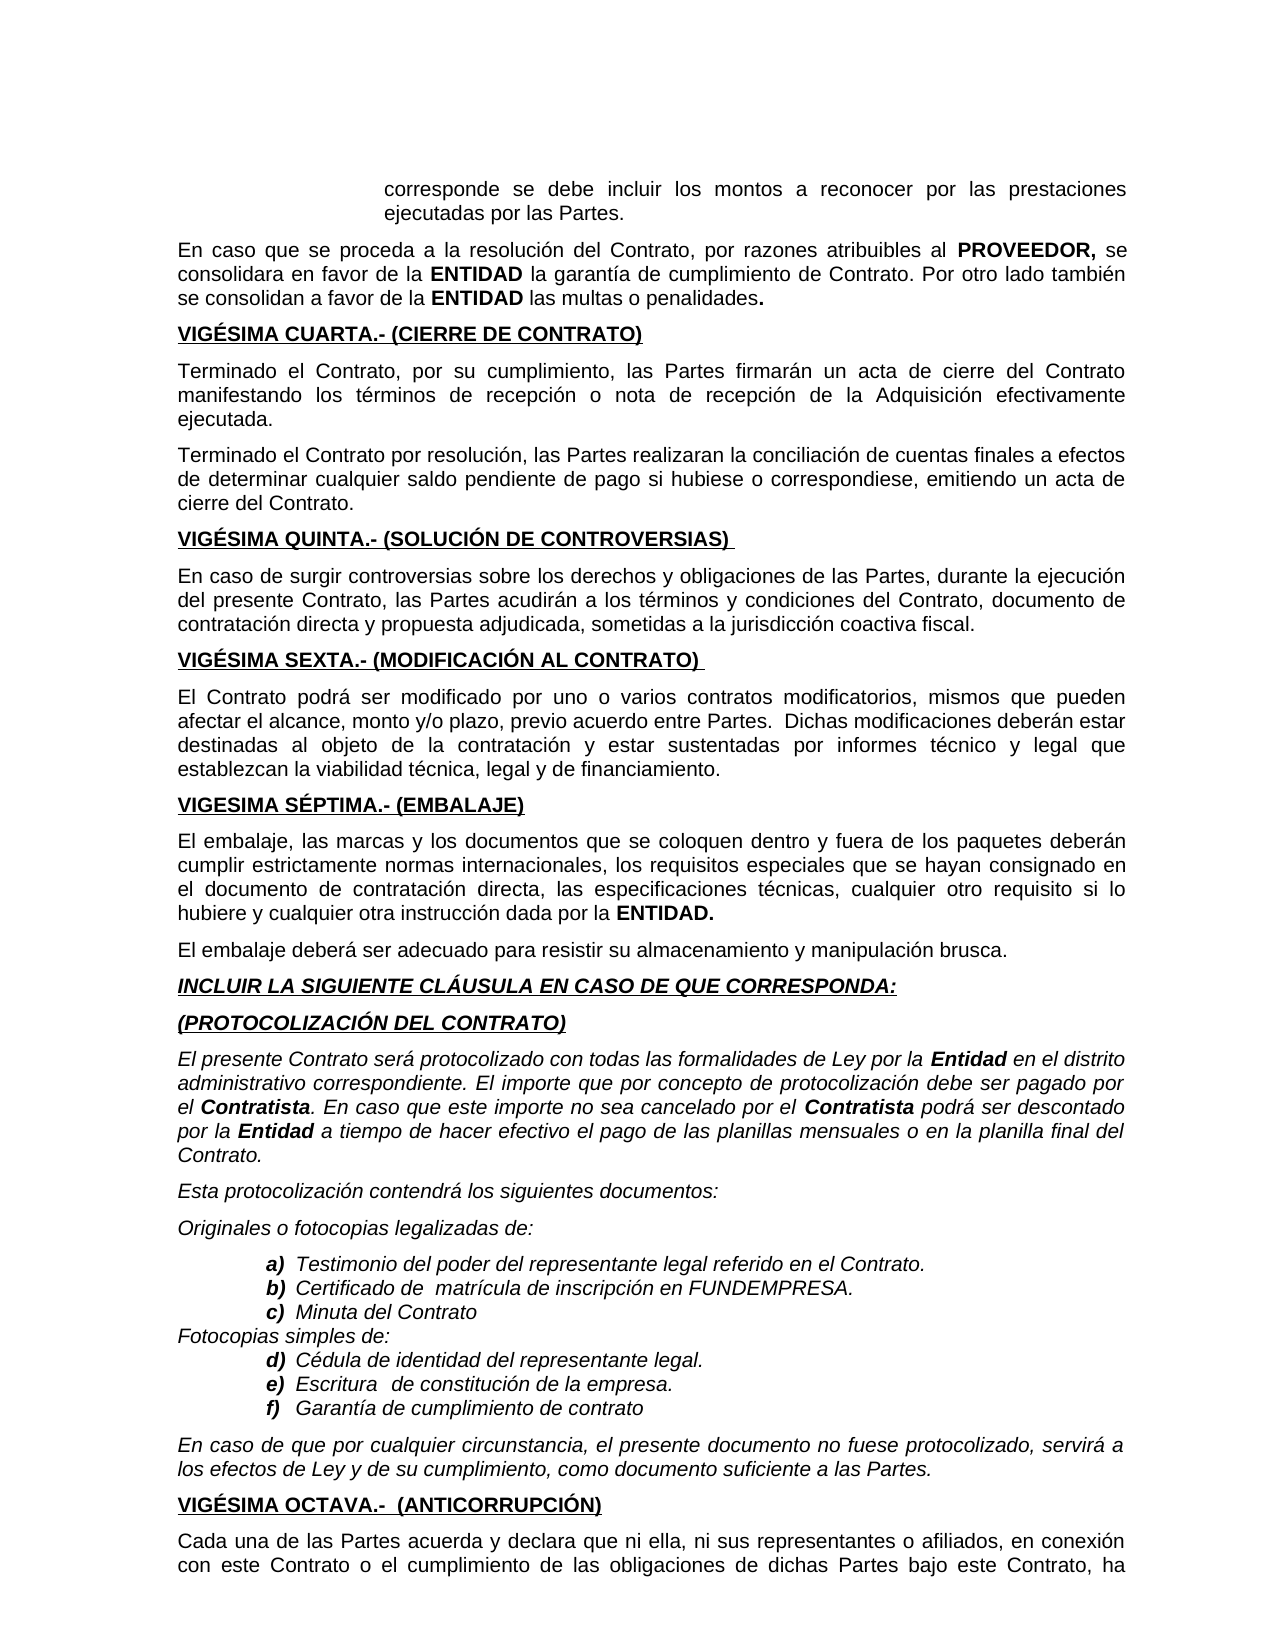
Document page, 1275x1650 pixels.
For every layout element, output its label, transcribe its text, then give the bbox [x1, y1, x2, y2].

text En caso de que por cualquier circunstancia, el presente documento no fuese protocolizado, servirá a los efectos de Ley y de su cumplimiento, como documento suficiente a las Partes. [177, 1432, 1127, 1480]
text El Contrato podrá ser modificado por uno o varios contratos modificatorios, mismos que pueden afectar el alcance, monto y/o plazo, previo acuerdo entre Partes. Dichas modificaciones deberán estar destinadas al objeto de la contratación y estar sustentadas por informes técnico y legal que establezcan la viabilidad técnica, legal y de financiamiento. [177, 684, 1127, 780]
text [384, 177, 1127, 225]
text En caso que se proceda a la resolución del Contrato, por razones atribuibles al PROVEEDOR, se consolidara en favor de la ENTIDAD la garantía de cumplimiento de Contrato. Por otro lado también se consolidan a favor de la ENTIDAD las multas o penalidades. [177, 238, 1127, 309]
text VIGÉSIMA QUINTA.- (SOLUCIÓN DE CONTROVERSIAS) [177, 527, 1127, 551]
text (PROTOCOLIZACIÓN DEL CONTRATO) [177, 1011, 1127, 1034]
list Minuta del Contrato [266, 1300, 1127, 1324]
text VIGÉSIMA CUARTA.- (CIERRE DE CONTRATO) [177, 322, 1127, 346]
text Terminado el Contrato por resolución, las Partes realizaran la conciliación de cuentas finales a efectos de determinar cualquier saldo pendiente de pago si hubiese o correspondiese, emitiendo un acta de cierre del Contrato. [177, 443, 1127, 515]
list Certificado de matrícula de inscripción en FUNDEMPRESA. [266, 1276, 1127, 1300]
list Garantía de cumplimiento de contrato [266, 1396, 1127, 1420]
list Cédula de identidad del representante legal. [266, 1348, 1127, 1372]
list Escritura de constitución de la empresa. [266, 1372, 1127, 1396]
text VIGESIMA SÉPTIMA.- (EMBALAJE) [177, 793, 1127, 817]
text Originales o fotocopias legalizadas de: [177, 1216, 1127, 1240]
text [177, 1529, 1127, 1577]
list Testimonio del poder del representante legal referido en el Contrato. [266, 1252, 1127, 1276]
text Terminado el Contrato, por su cumplimiento, las Partes firmarán un acta de cierre del Contrato manifestando los términos de recepción o nota de recepción de la Adquisición efectivamente ejecutada. [177, 358, 1127, 430]
text Fotocopias simples de: [177, 1324, 1127, 1348]
text INCLUIR LA SIGUIENTE CLÁUSULA EN CASO DE QUE CORRESPONDA: [177, 974, 1127, 998]
text VIGÉSIMA OCTAVA.- (ANTICORRUPCIÓN) [177, 1493, 1127, 1517]
text El presente Contrato será protocolizado con todas las formalidades de Ley por la Entidad en el distrito administrativo correspondiente. El importe que por concepto de protocolización debe ser pagado por el Contratista. En caso que este importe no sea cancelado por el Contratista podrá ser descontado por la Entidad a tiempo de hacer efectivo el pago de las planillas mensuales o en la planilla final del Contrato. [177, 1047, 1127, 1167]
text Esta protocolización contendrá los siguientes documentos: [177, 1179, 1127, 1203]
text El embalaje deberá ser adecuado para resistir su almacenamiento y manipulación brusca. [177, 938, 1127, 962]
text El embalaje, las marcas y los documentos que se coloquen dentro y fuera de los paquetes deberán cumplir estrictamente normas internacionales, los requisitos especiales que se hayan consignado en el documento de contratación directa, las especificaciones técnicas, cualquier otro requisito si lo hubiere y cualquier otra instrucción dada por la ENTIDAD. [177, 829, 1127, 925]
text En caso de surgir controversias sobre los derechos y obligaciones de las Partes, durante la ejecución del presente Contrato, las Partes acudirán a los términos y condiciones del Contrato, documento de contratación directa y propuesta adjudicada, sometidas a la jurisdicción coactiva fiscal. [177, 564, 1127, 636]
text VIGÉSIMA SEXTA.- (MODIFICACIÓN AL CONTRATO) [177, 648, 1127, 672]
